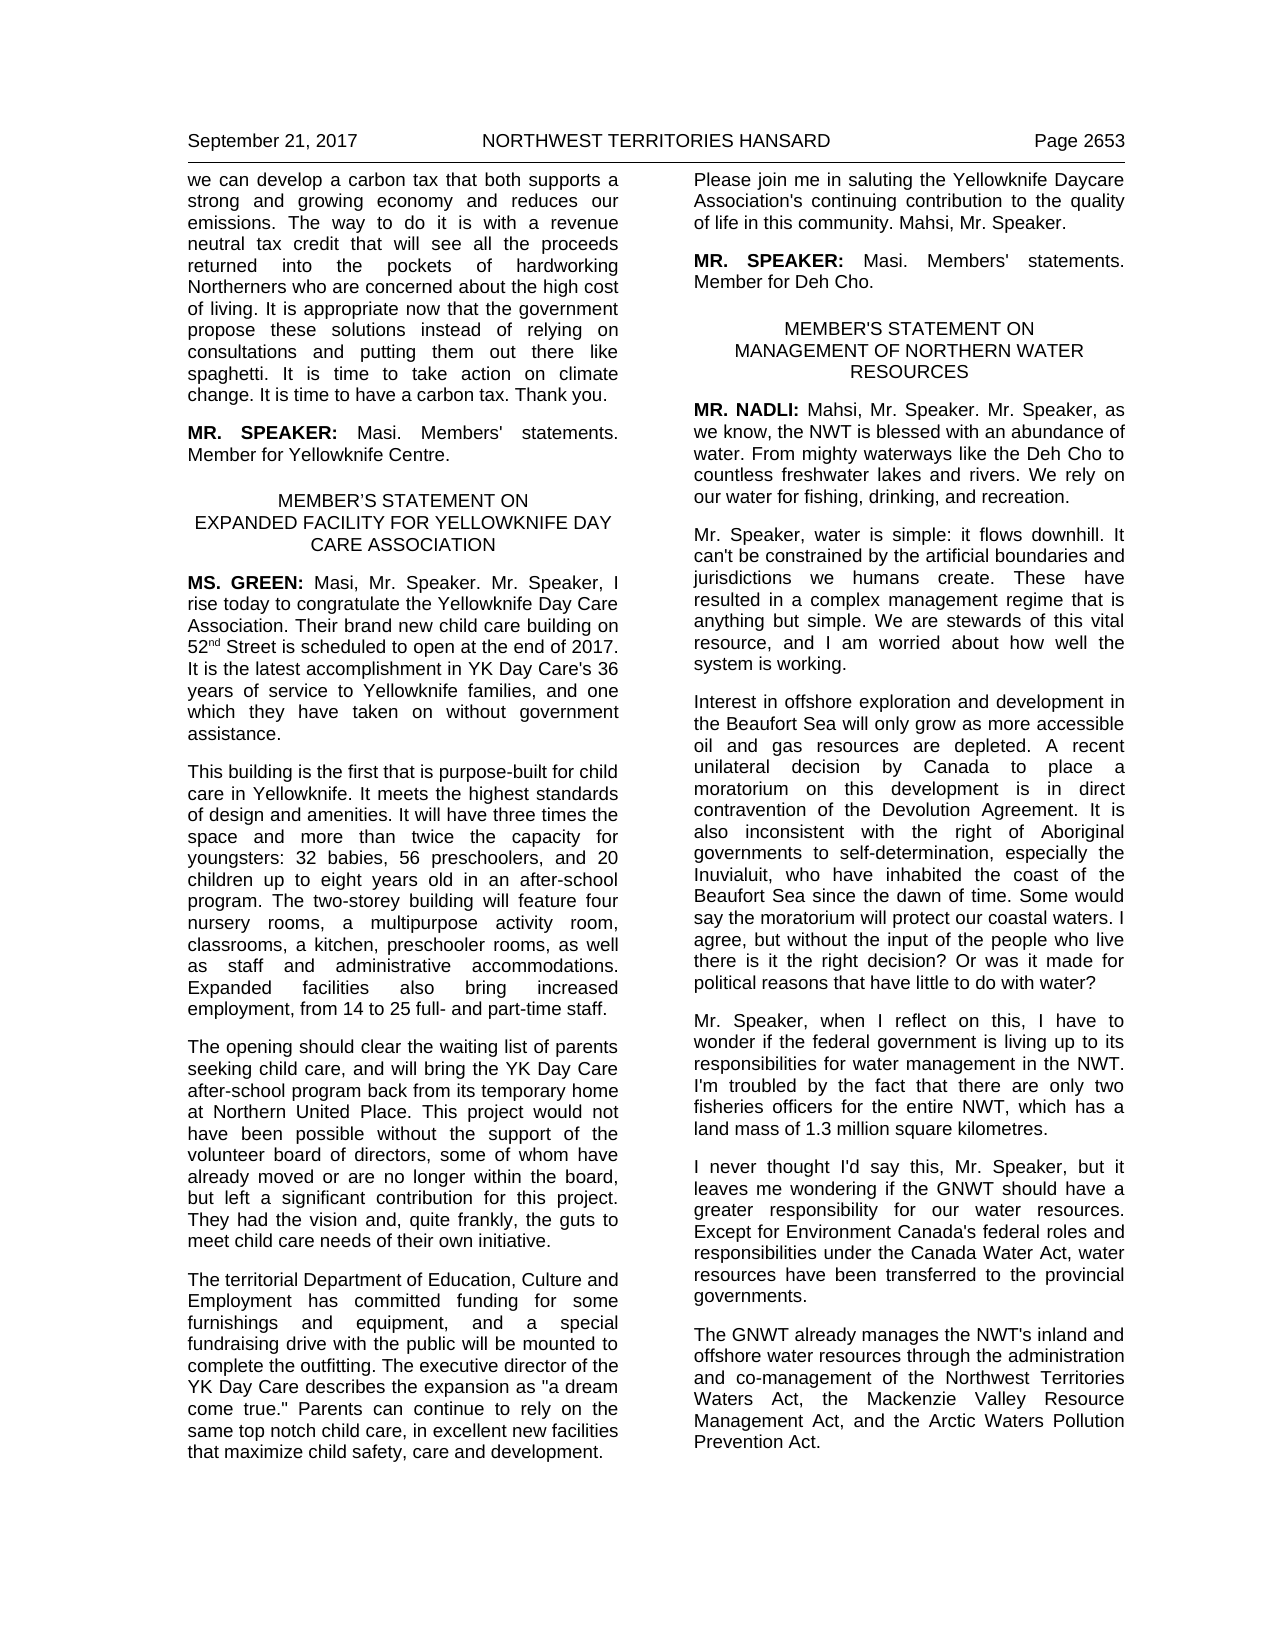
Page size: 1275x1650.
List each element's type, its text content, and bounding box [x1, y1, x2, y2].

text The territorial Department of Education, Culture and Employment has committed funding for some furnishings and equipment, and a special fundraising drive with the public will be mounted to complete the outfitting. The executive director of the YK Day Care describes the expansion as "a dream come true." Parents can continue to rely on the same top notch child care, in excellent new facilities that maximize child safety, care and development. [187, 1268, 619, 1463]
text Please join me in saluting the Yellowknife Daycare Association's continuing contribution to the quality of life in this community. Mahsi, Mr. Speaker. [694, 168, 1125, 233]
text I never thought I'd say this, Mr. Speaker, but it leaves me wondering if the GNWT should have a greater responsibility for our water resources. Except for Environment Canada's federal roles and responsibilities under the Canada Water Act, water resources have been transferred to the provincial governments. [694, 1156, 1125, 1307]
text MS. GREEN: Masi, Mr. Speaker. Mr. Speaker, I rise today to congratulate the Yellowknife Day Care Association. Their brand new child care building on 52nd Street is scheduled to open at the end of 2017. It is the latest accomplishment in YK Day Care's 36 years of service to Yellowknife families, and one which they have taken on without government assistance. [187, 572, 619, 744]
text MR. SPEAKER: Masi. Members' statements. Member for Deh Cho. [694, 250, 1125, 293]
text This building is the first that is purpose-built for child care in Yellowknife. It meets the highest standards of design and amenities. It will have three times the space and more than twice the capacity for youngsters: 32 babies, 56 preschoolers, and 20 children up to eight years old in an after-school program. The two-storey building will feature four nursery rooms, a multipurpose activity room, classrooms, a kitchen, preschooler rooms, as well as staff and administrative accommodations. Expanded facilities also bring increased employment, from 14 to 25 full- and part-time staff. [187, 761, 619, 1019]
text MR. SPEAKER: Masi. Members' statements. Member for Yellowknife Centre. [187, 422, 619, 465]
text MR. NADLI: Mahsi, Mr. Speaker. Mr. Speaker, as we know, the NWT is blessed with an abundance of water. From mighty waterways like the Deh Cho to countless freshwater lakes and rivers. We rely on our water for fishing, drinking, and recreation. [694, 399, 1125, 507]
text Mr. Speaker, when I reflect on this, I have to wonder if the federal government is living up to its responsibilities for water management in the NWT. I'm troubled by the fact that there are only two fisheries officers for the entire NWT, which has a land mass of 1.3 million square kilometres. [694, 1010, 1125, 1139]
text Interest in offshore exploration and development in the Beaufort Sea will only grow as more accessible oil and gas resources are depleted. A recent unilateral decision by Canada to place a moratorium on this development is in direct contravention of the Devolution Agreement. It is also inconsistent with the right of Aboriginal governments to self-determination, especially the Inuvialuit, who have inhabited the coast of the Beaufort Sea since the dawn of time. Some would say the moratorium will protect our coastal waters. I agree, but without the input of the people who live there is it the right decision? Or was it made for political reasons that have little to do with water? [694, 691, 1125, 993]
subtitle Member’s Statement on Expanded Facility for Yellowknife Day Care Association [187, 490, 619, 555]
text The GNWT already manages the NWT's inland and offshore water resources through the administration and co-management of the Northwest Territories Waters Act, the Mackenzie Valley Resource Management Act, and the Arctic Waters Pollution Prevention Act. [694, 1323, 1125, 1453]
subtitle Member's Statement on Management of Northern Water Resources [694, 318, 1125, 382]
text Mr. Speaker, water is simple: it flows downhill. It can't be constrained by the artificial boundaries and jurisdictions we humans create. These have resulted in a complex management regime that is anything but simple. We are stewards of this vital resource, and I am worried about how well the system is working. [694, 524, 1125, 674]
text The opening should clear the waiting list of parents seeking child care, and will bring the YK Day Care after-school program back from its temporary home at Northern United Place. This project would not have been possible without the support of the volunteer board of directors, some of whom have already moved or are no longer within the board, but left a significant contribution for this project. They had the vision and, quite frankly, the guts to meet child care needs of their own initiative. [187, 1036, 619, 1252]
